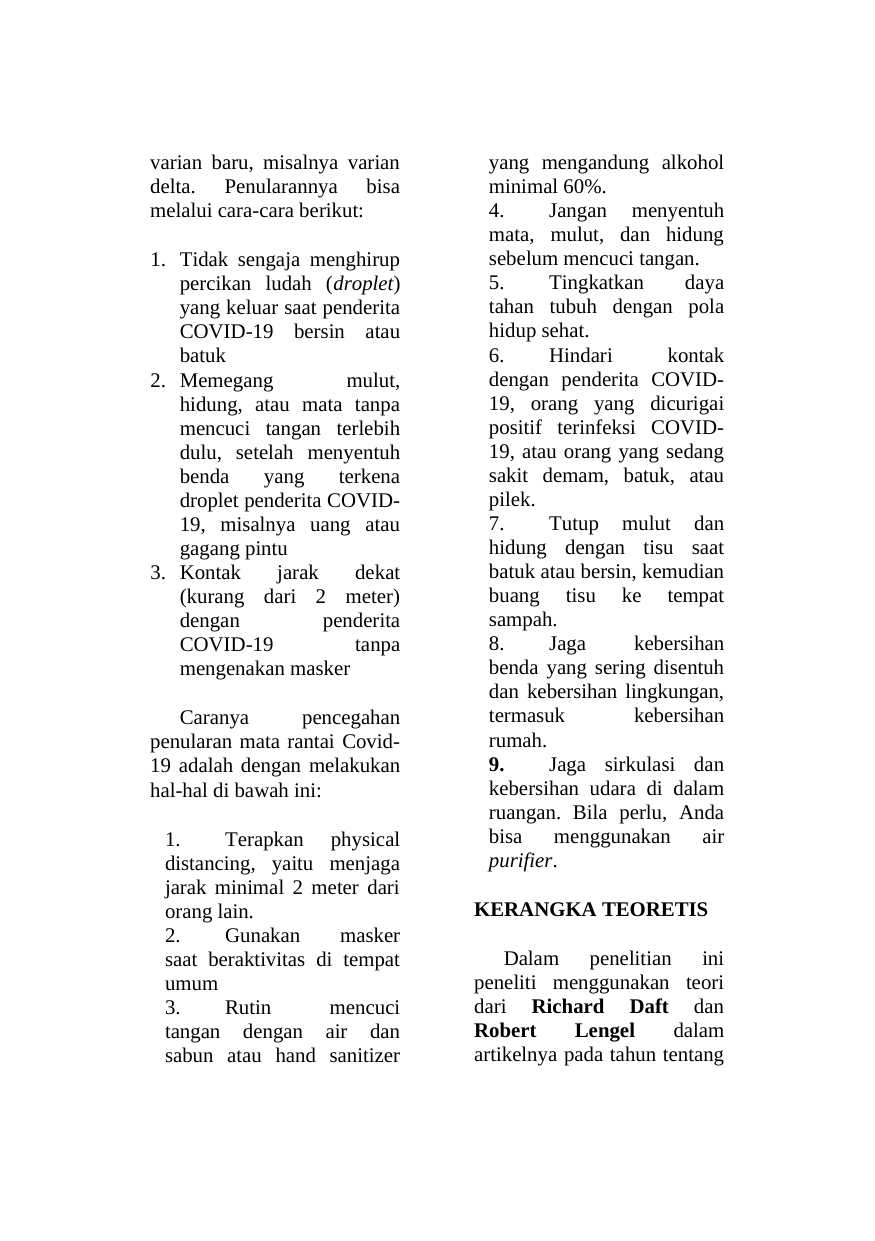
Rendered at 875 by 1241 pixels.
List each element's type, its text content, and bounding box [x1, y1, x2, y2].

list Jaga kebersihan benda yang sering disentuh dan kebersihan lingkungan, termasuk kebersihan rumah. [489, 631, 724, 752]
text KERANGKA TEORETIS [474, 897, 724, 921]
list Kontak jarak dekat (kurang dari 2 meter) dengan penderita COVID-19 tanpa mengenakan masker [150, 560, 400, 680]
list Gunakan masker saat beraktivitas di tempat umum [165, 923, 400, 995]
list Hindari kontak dengan penderita COVID-19, orang yang dicurigai positif terinfeksi COVID-19, atau orang yang sedang sakit demam, batuk, atau pilek. [489, 342, 724, 511]
text Caranya pencegahan penularan mata rantai Covid-19 adalah dengan melakukan hal-hal di bawah ini: [150, 705, 400, 802]
list Tidak sengaja menghirup percikan ludah (droplet) yang keluar saat penderita COVID-19 bersin atau batuk [150, 247, 400, 367]
list Rutin mencuci tangan dengan air dan sabun atau hand sanitizer yang mengandung alkohol minimal 60%. [165, 995, 400, 1067]
list Jaga sirkulasi dan kebersihan udara di dalam ruangan. Bila perlu, Anda bisa menggunakan air purifier. [489, 752, 724, 872]
list Jangan menyentuh mata, mulut, dan hidung sebelum mencuci tangan. [489, 198, 724, 270]
list Memegang mulut, hidung, atau mata tanpa mencuci tangan terlebih dulu, setelah menyentuh benda yang terkena droplet penderita COVID-19, misalnya uang atau gagang pintu [150, 367, 400, 560]
list Rutin mencuci tangan dengan air dan sabun atau hand sanitizer yang mengandung alkohol minimal 60%. [489, 150, 724, 198]
list Tutup mulut dan hidung dengan tisu saat batuk atau bersin, kemudian buang tisu ke tempat sampah. [489, 511, 724, 631]
list Terapkan physical distancing, yaitu menjaga jarak minimal 2 meter dari orang lain. [165, 827, 400, 923]
list Tingkatkan daya tahan tubuh dengan pola hidup sehat. [489, 270, 724, 342]
